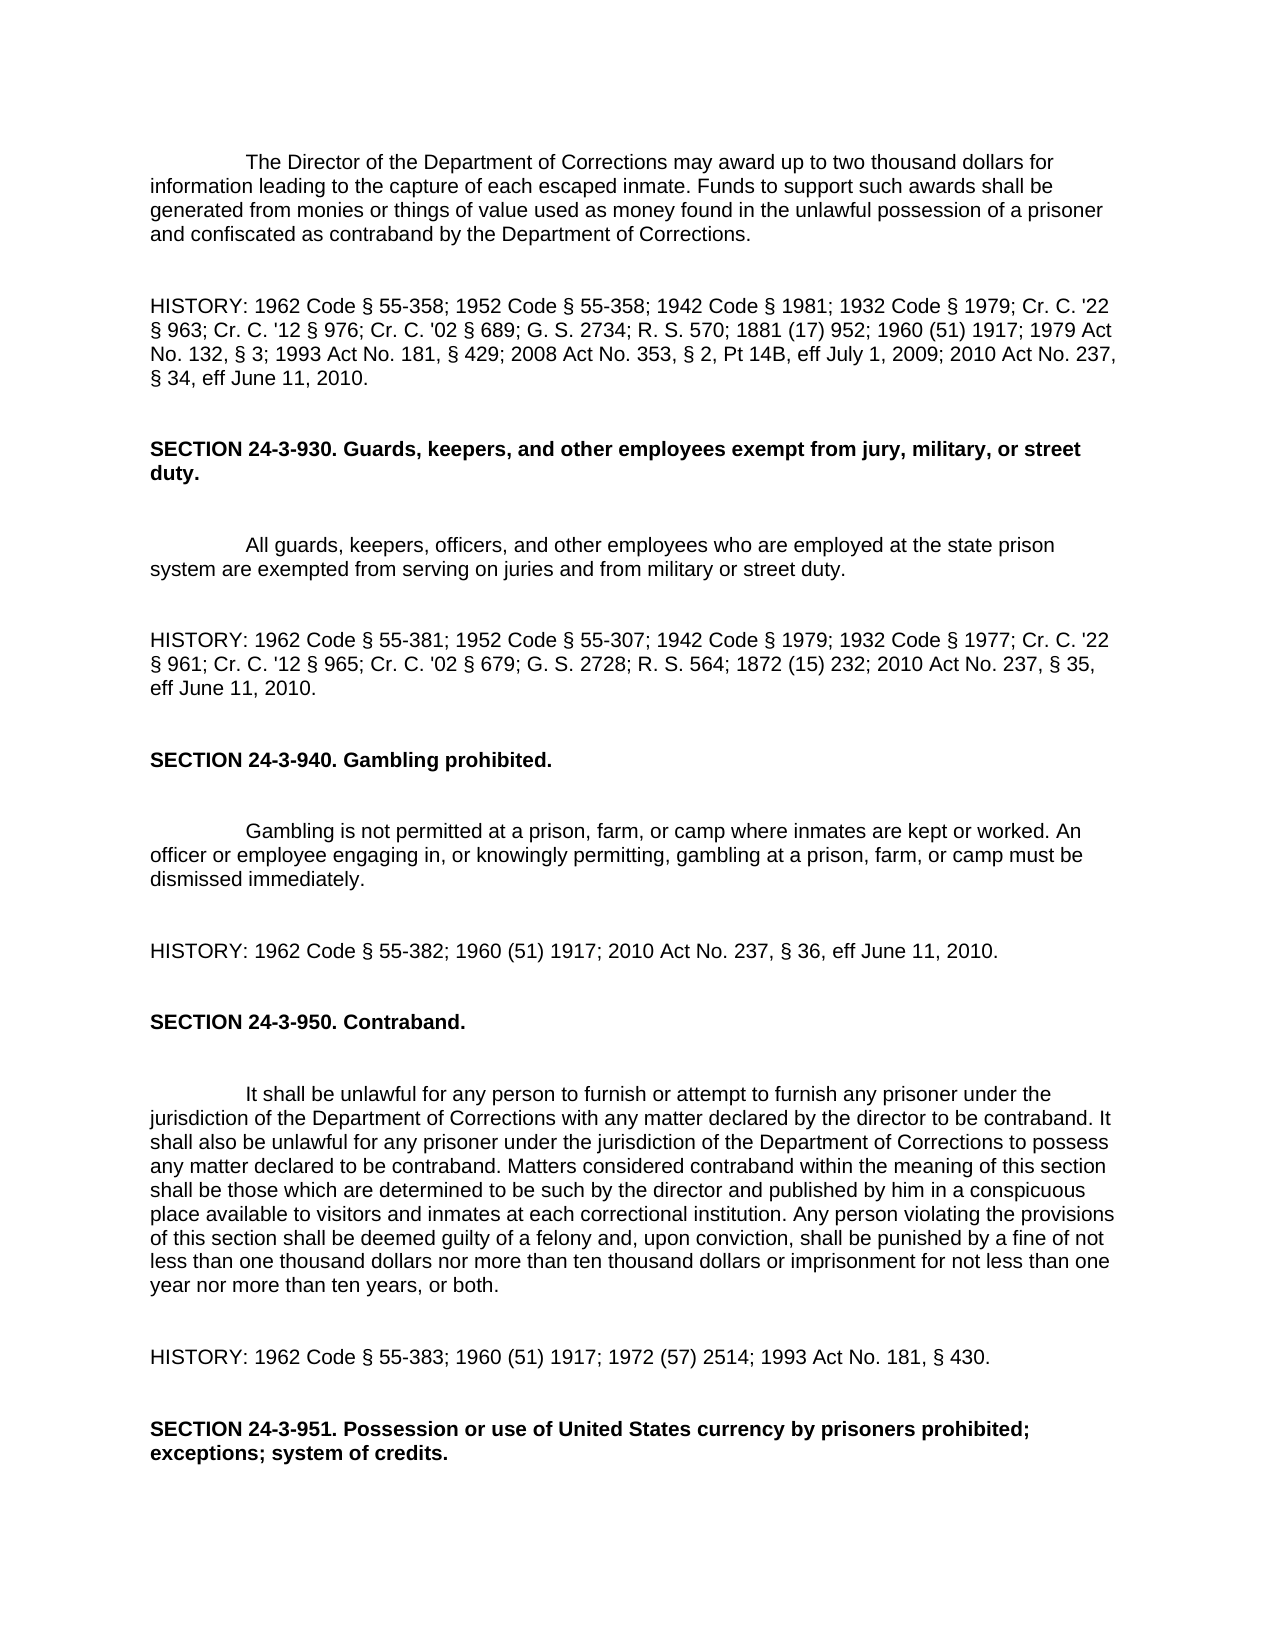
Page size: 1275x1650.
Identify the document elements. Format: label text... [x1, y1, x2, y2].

text HISTORY: 1962 Code § 55-358; 1952 Code § 55-358; 1942 Code § 1981; 1932 Code § 1979; Cr. C. '22 § 963; Cr. C. '12 § 976; Cr. C. '02 § 689; G. S. 2734; R. S. 570; 1881 (17) 952; 1960 (51) 1917; 1979 Act No. 132, § 3; 1993 Act No. 181, § 429; 2008 Act No. 353, § 2, Pt 14B, eff July 1, 2009; 2010 Act No. 237, § 34, eff June 11, 2010. [150, 293, 1125, 413]
text HISTORY: 1962 Code § 55-383; 1960 (51) 1917; 1972 (57) 2514; 1993 Act No. 181, § 430. [150, 1345, 1125, 1392]
text HISTORY: 1962 Code § 55-382; 1960 (51) 1917; 2010 Act No. 237, § 36, eff June 11, 2010. [150, 938, 1125, 986]
text SECTION 24-3-951. Possession or use of United States currency by prisoners prohibited; exceptions; system of credits. [150, 1416, 1125, 1488]
text HISTORY: 1962 Code § 55-381; 1952 Code § 55-307; 1942 Code § 1979; 1932 Code § 1977; Cr. C. '22 § 961; Cr. C. '12 § 965; Cr. C. '02 § 679; G. S. 2728; R. S. 564; 1872 (15) 232; 2010 Act No. 237, § 35, eff June 11, 2010. [150, 628, 1125, 723]
text Gambling is not permitted at a prison, farm, or camp where inmates are kept or worked. An officer or employee engaging in, or knowingly permitting, gambling at a prison, farm, or camp must be dismissed immediately. [150, 819, 1125, 914]
text SECTION 24-3-930. Guards, keepers, and other employees exempt from jury, military, or street duty. [150, 437, 1125, 508]
text SECTION 24-3-950. Contraband. [150, 1010, 1125, 1058]
text SECTION 24-3-940. Gambling prohibited. [150, 747, 1125, 795]
text It shall be unlawful for any person to furnish or attempt to furnish any prisoner under the jurisdiction of the Department of Corrections with any matter declared by the director to be contraband. It shall also be unlawful for any prisoner under the jurisdiction of the Department of Corrections to possess any matter declared to be contraband. Matters considered contraband within the meaning of this section shall be those which are determined to be such by the director and published by him in a conspicuous place available to visitors and inmates at each correctional institution. Any person violating the provisions of this section shall be deemed guilty of a felony and, upon conviction, shall be punished by a fine of not less than one thousand dollars nor more than ten thousand dollars or imprisonment for not less than one year nor more than ten years, or both. [150, 1082, 1125, 1321]
text All guards, keepers, officers, and other employees who are employed at the state prison system are exempted from serving on juries and from military or street duty. [150, 532, 1125, 604]
text The Director of the Department of Corrections may award up to two thousand dollars for information leading to the capture of each escaped inmate. Funds to support such awards shall be generated from monies or things of value used as money found in the unlawful possession of a prisoner and confiscated as contraband by the Department of Corrections. [150, 150, 1125, 269]
